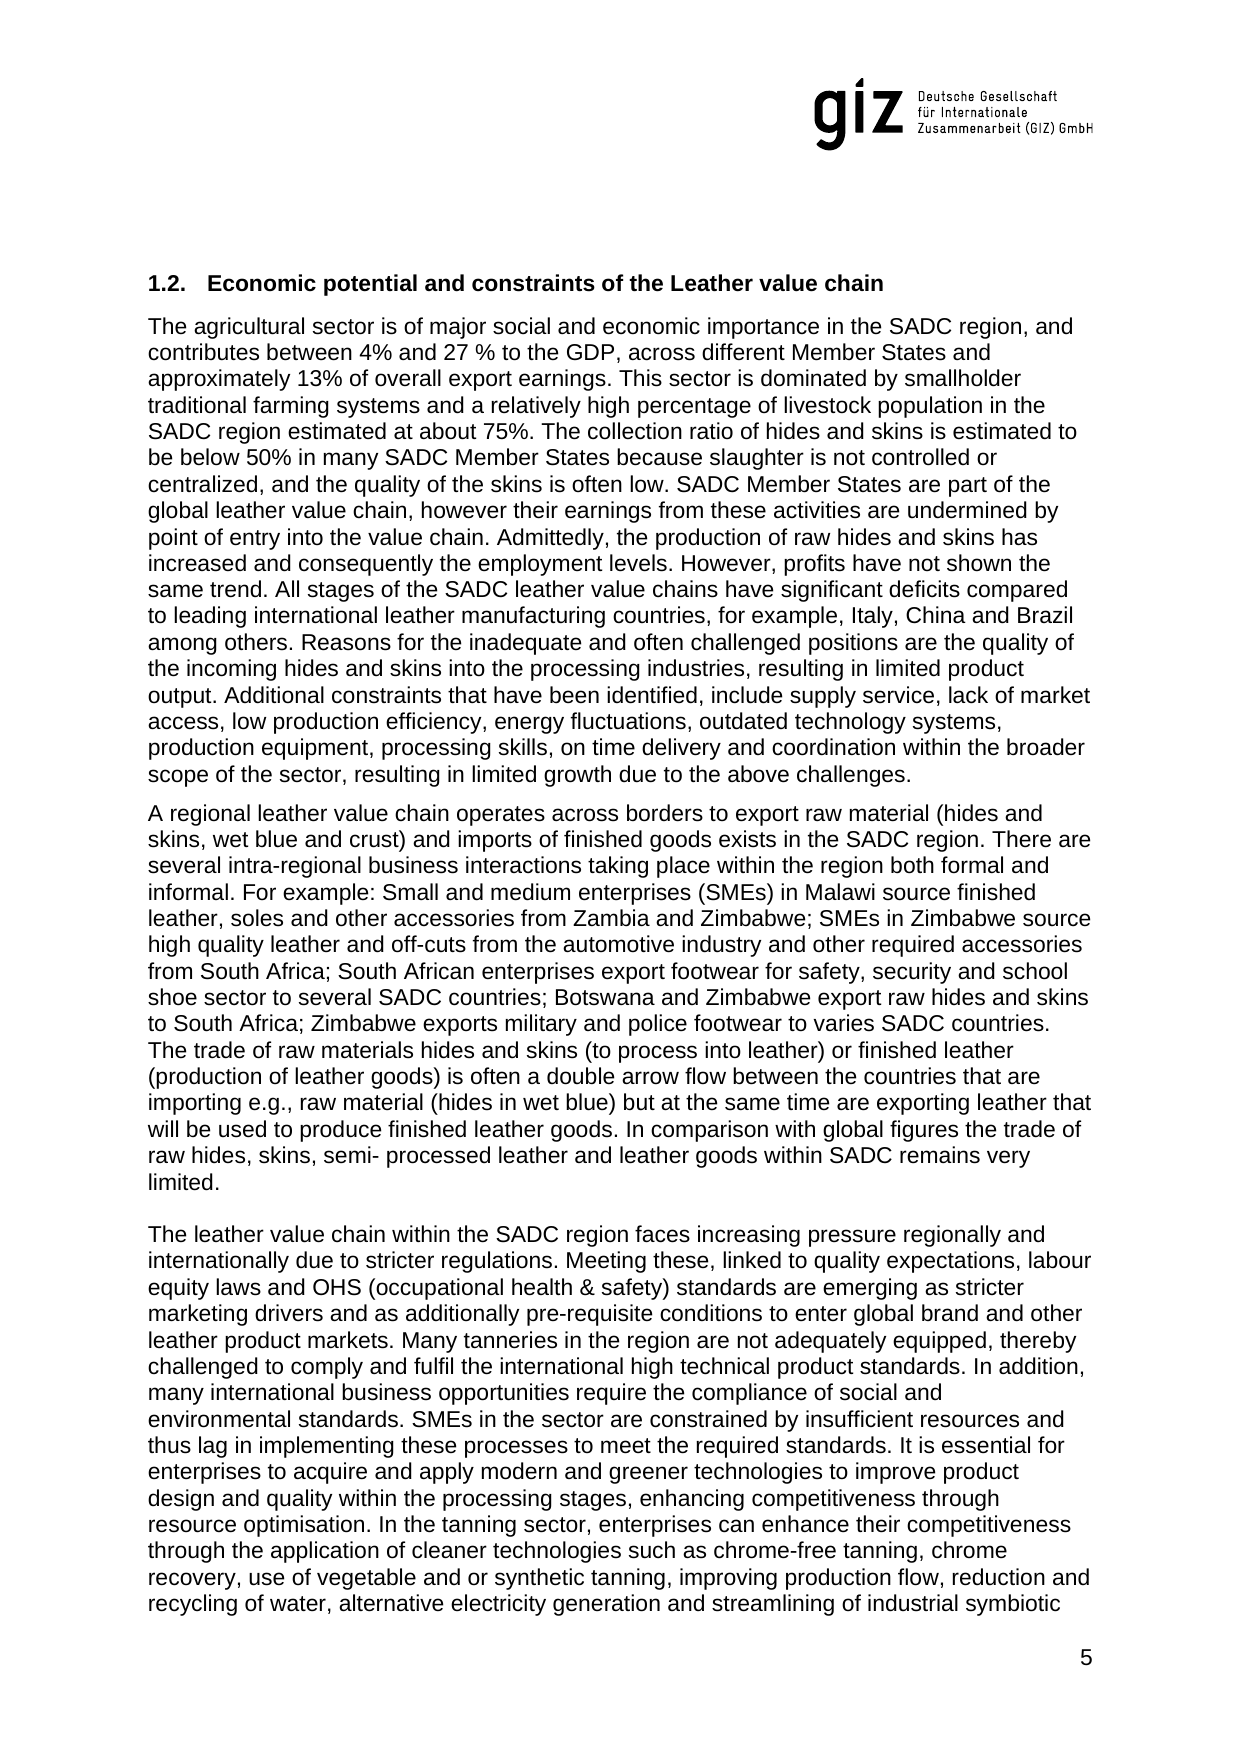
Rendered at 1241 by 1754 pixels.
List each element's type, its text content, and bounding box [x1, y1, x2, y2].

text A regional leather value chain operates across borders to export raw material (hides and skins, wet blue and crust) and imports of finished goods exists in the SADC region. There are several intra-regional business interactions taking place within the region both formal and informal. For example: Small and medium enterprises (SMEs) in Malawi source finished leather, soles and other accessories from Zambia and Zimbabwe; SMEs in Zimbabwe source high quality leather and off-cuts from the automotive industry and other required accessories from South Africa; South African enterprises export footwear for safety, security and school shoe sector to several SADC countries; Botswana and Zimbabwe export raw hides and skins to South Africa; Zimbabwe exports military and police footwear to varies SADC countries. The trade of raw materials hides and skins (to process into leather) or finished leather (production of leather goods) is often a double arrow flow between the countries that are importing e.g., raw material (hides in wet blue) but at the same time are exporting leather that will be used to produce finished leather goods. In comparison with global figures the trade of raw hides, skins, semi- processed leather and leather goods within SADC remains very limited. [148, 799, 1092, 1195]
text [148, 1221, 1092, 1616]
text The agricultural sector is of major social and economic importance in the SADC region, and contributes between 4% and 27 % to the GDP, across different Member States and approximately 13% of overall export earnings. This sector is dominated by smallholder traditional farming systems and a relatively high percentage of livestock population in the SADC region estimated at about 75%. The collection ratio of hides and skins is estimated to be below 50% in many SADC Member States because slaughter is not controlled or centralized, and the quality of the skins is often low. SADC Member States are part of the global leather value chain, however their earnings from these activities are undermined by point of entry into the value chain. Admittedly, the production of raw hides and skins has increased and consequently the employment levels. However, profits have not shown the same trend. All stages of the SADC leather value chains have significant deficits compared to leading international leather manufacturing countries, for example, Italy, China and Brazil among others. Reasons for the inadequate and often challenged positions are the quality of the incoming hides and skins into the processing industries, resulting in limited product output. Additional constraints that have been identified, include supply service, lack of market access, low production efficiency, energy fluctuations, outdated technology systems, production equipment, processing skills, on time delivery and coordination within the broader scope of the sector, resulting in limited growth due to the above challenges. [148, 313, 1092, 787]
list Economic potential and constraints of the Leather value chain [148, 269, 1092, 296]
